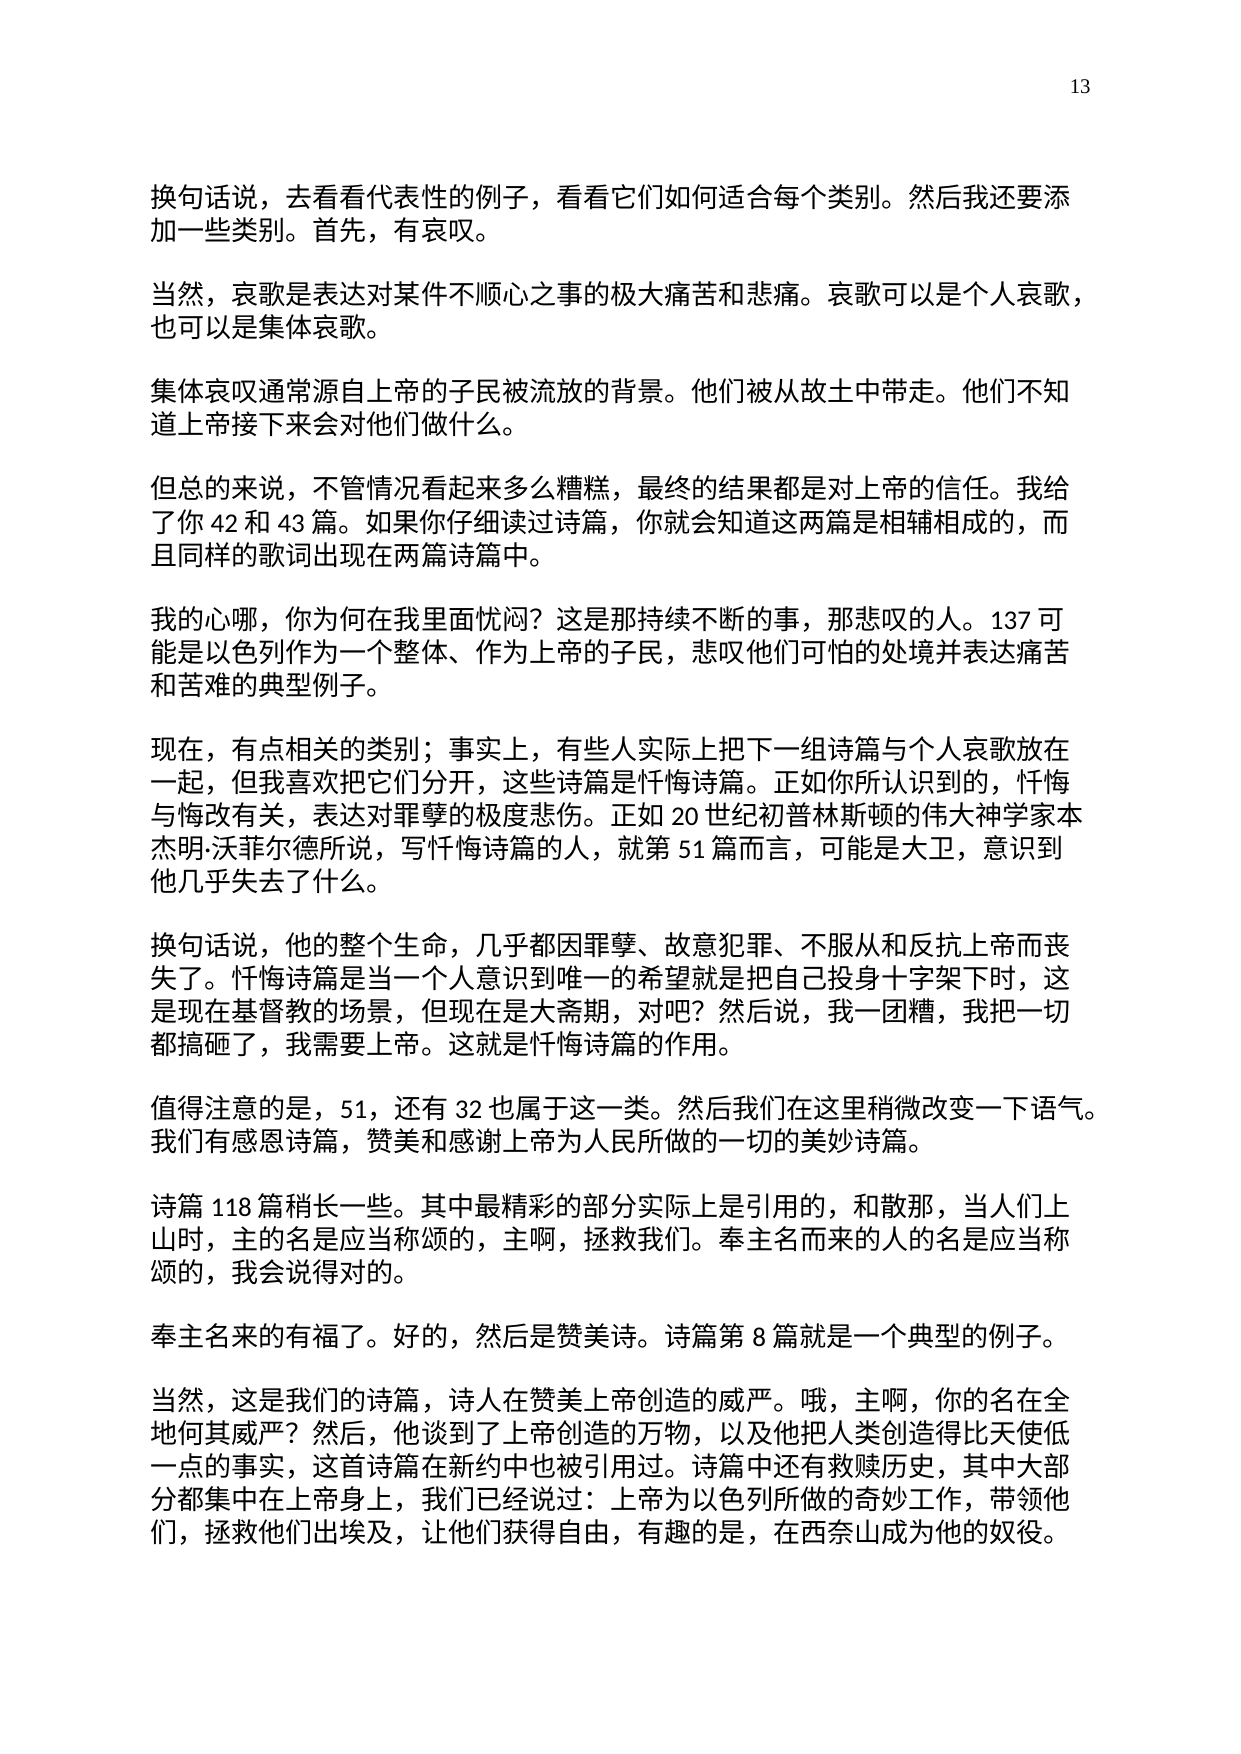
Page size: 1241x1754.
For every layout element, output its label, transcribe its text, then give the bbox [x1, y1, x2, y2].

text 我的心哪，你为何在我里面忧闷？这是那持续不断的事，那悲叹的人。137 可能是以色列作为一个整体、作为上帝的子民，悲叹他们可怕的处境并表达痛苦和苦难的典型例子。 [150, 603, 1090, 702]
text 诗篇 118 篇稍长一些。其中最精彩的部分实际上是引用的，和散那，当人们上山时，主的名是应当称颂的，主啊，拯救我们。奉主名而来的人的名是应当称颂的，我会说得对的。 [150, 1190, 1090, 1289]
text 换句话说，去看看代表性的例子，看看它们如何适合每个类别。然后我还要添加一些类别。首先，有哀叹。 [150, 181, 1090, 247]
text 但总的来说，不管情况看起来多么糟糕，最终的结果都是对上帝的信任。我给了你 42 和 43 篇。如果你仔细读过诗篇，你就会知道这两篇是相辅相成的，而且同样的歌词出现在两篇诗篇中。 [150, 473, 1090, 572]
text 奉主名来的有福了。好的，然后是赞美诗。诗篇第 8 篇就是一个典型的例子。 [150, 1320, 1090, 1353]
text 当然，哀歌是表达对某件不顺心之事的极大痛苦和悲痛。哀歌可以是个人哀歌，也可以是集体哀歌。 [150, 278, 1090, 344]
text 值得注意的是，51，还有 32 也属于这一类。然后我们在这里稍微改变一下语气。我们有感恩诗篇，赞美和感谢上帝为人民所做的一切的美妙诗篇。 [150, 1093, 1090, 1159]
text 换句话说，他的整个生命，几乎都因罪孽、故意犯罪、不服从和反抗上帝而丧失了。忏悔诗篇是当一个人意识到唯一的希望就是把自己投身十字架下时，这是现在基督教的场景，但现在是大斋期，对吧？然后说，我一团糟，我把一切都搞砸了，我需要上帝。这就是忏悔诗篇的作用。 [150, 929, 1090, 1061]
text 集体哀叹通常源自上帝的子民被流放的背景。他们被从故土中带走。他们不知道上帝接下来会对他们做什么。 [150, 376, 1090, 442]
text 当然，这是我们的诗篇，诗人在赞美上帝创造的威严。哦，主啊，你的名在全地何其威严？然后，他谈到了上帝创造的万物，以及他把人类创造得比天使低一点的事实，这首诗篇在新约中也被引用过。诗篇中还有救赎历史，其中大部分都集中在上帝身上，我们已经说过：上帝为以色列所做的奇妙工作，带领他们，拯救他们出埃及，让他们获得自由，有趣的是，在西奈山成为他的奴役。 [150, 1384, 1090, 1549]
text 现在，有点相关的类别；事实上，有些人实际上把下一组诗篇与个人哀歌放在一起，但我喜欢把它们分开，这些诗篇是忏悔诗篇。正如你所认识到的，忏悔与悔改有关，表达对罪孽的极度悲伤。正如 20 世纪初普林斯顿的伟大神学家本杰明·沃菲尔德所说，写忏悔诗篇的人，就第 51 篇而言，可能是大卫，意识到他几乎失去了什么。 [150, 733, 1090, 898]
